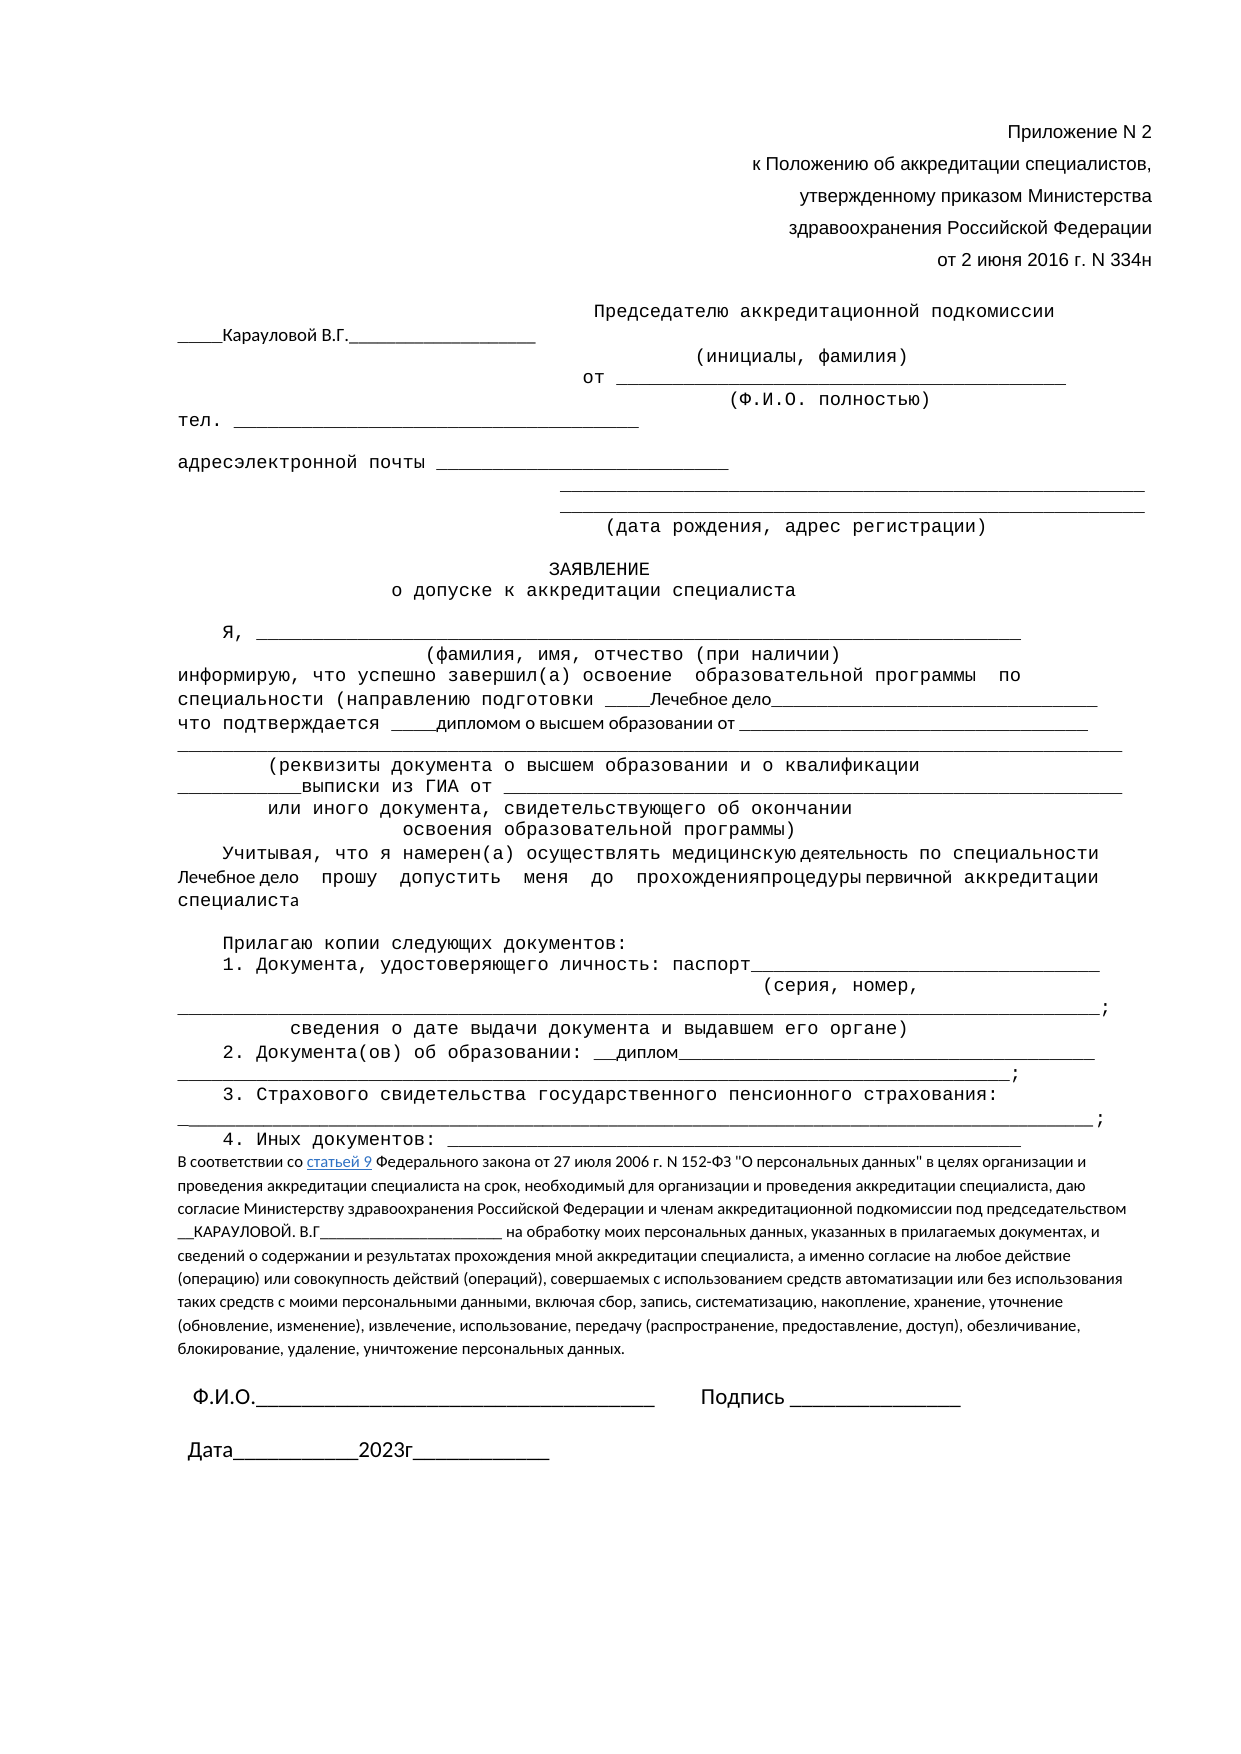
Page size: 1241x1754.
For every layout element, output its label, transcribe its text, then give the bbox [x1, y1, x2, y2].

text Учитывая, что я намерен(а) осуществлять медицинскую деятельность по специальности Лечебное дело прошу допустить меня до прохожденияпроцедуры первичной аккредитации специалиста [177, 841, 1152, 912]
text утвержденному приказом Министерства [177, 182, 1152, 206]
text специальности (направлению подготовки ____Лечебное дело_____________________________ [177, 687, 1152, 711]
text к Положению об аккредитации специалистов, [177, 150, 1152, 174]
text ЗАЯВЛЕНИЕ [177, 559, 1152, 581]
text Дата___________2023г____________ [177, 1435, 1152, 1463]
text ____________________________________________________ [177, 496, 1152, 517]
text Прилагаю копии следующих документов: [177, 934, 1152, 955]
text освоения образовательной программы) [177, 820, 1152, 841]
text сведения о дате выдачи документа и выдавшем его органе) [177, 1019, 1152, 1040]
text Председателю аккредитационной подкомиссии [177, 302, 1152, 323]
text Приложение N 2 [177, 118, 1152, 142]
text __________________________________________________________________________; [177, 1064, 1152, 1085]
text или иного документа, свидетельствующего об окончании [177, 798, 1152, 820]
text информирую, что успешно завершил(а) освоение образовательной программы по [177, 666, 1152, 687]
text В соответствии со статьей 9 Федерального закона от 27 июля 2006 г. N 152-ФЗ "О персональных данных" в целях организации и проведения аккредитации специалиста на срок, необходимый для организации и проведения аккредитации специалиста, даю согласие Министерству здравоохранения Российской Федерации и членам аккредитационной подкомиссии под председательством __КАРАУЛОВОЙ. В.Г______________________ на обработку моих персональных данных, указанных в прилагаемых документах, и сведений о содержании и результатах прохождения мной аккредитации специалиста, а именно согласие на любое действие (операцию) или совокупность действий (операций), совершаемых с использованием средств автоматизации или без использования таких средств с моими персональными данными, включая сбор, запись, систематизацию, накопление, хранение, уточнение (обновление, изменение), извлечение, использование, передачу (распространение, предоставление, доступ), обезличивание, блокирование, удаление, уничтожение персональных данных. [177, 1151, 1152, 1358]
text (реквизиты документа о высшем образовании и о квалификации [177, 756, 1152, 777]
text о допуске к аккредитации специалиста [177, 581, 1152, 602]
text что подтверждается ____дипломом о высшем образовании от _______________________________ [177, 711, 1152, 735]
text от ________________________________________ [177, 368, 1152, 389]
text (фамилия, имя, отчество (при наличии) [177, 644, 1152, 666]
text адресэлектронной почты __________________________ [177, 453, 1152, 474]
text 2. Документа(ов) об образовании: __диплом_____________________________________ [177, 1040, 1152, 1064]
text ____Карауловой В.Г.____________________ [177, 323, 1152, 347]
text 4. Иных документов: ___________________________________________________ [177, 1130, 1152, 1151]
text __________________________________________________________________________________; [177, 997, 1152, 1019]
text 1. Документа, удостоверяющего личность: паспорт_______________________________ [177, 955, 1152, 976]
text (инициалы, фамилия) [177, 347, 1152, 368]
text Я, ____________________________________________________________________ [177, 623, 1152, 644]
text тел. ____________________________________ [177, 411, 1152, 432]
text от 2 июня 2016 г. N 334н [177, 246, 1152, 270]
text 3. Страхового свидетельства государственного пенсионного страхования: __________________________________________________________________________________________________; [177, 1085, 1152, 1130]
text здравоохранения Российской Федерации [177, 214, 1152, 238]
text (Ф.И.О. полностью) [177, 389, 1152, 411]
text ____________________________________________________________________________________ [177, 735, 1152, 756]
text ____________________________________________________ [177, 474, 1152, 496]
text (дата рождения, адрес регистрации) [177, 517, 1152, 538]
text ___________выписки из ГИА от _______________________________________________________ [177, 777, 1152, 798]
text (серия, номер, [177, 976, 1152, 997]
text Ф.И.О.___________________________________ Подпись _______________ [177, 1382, 1152, 1410]
